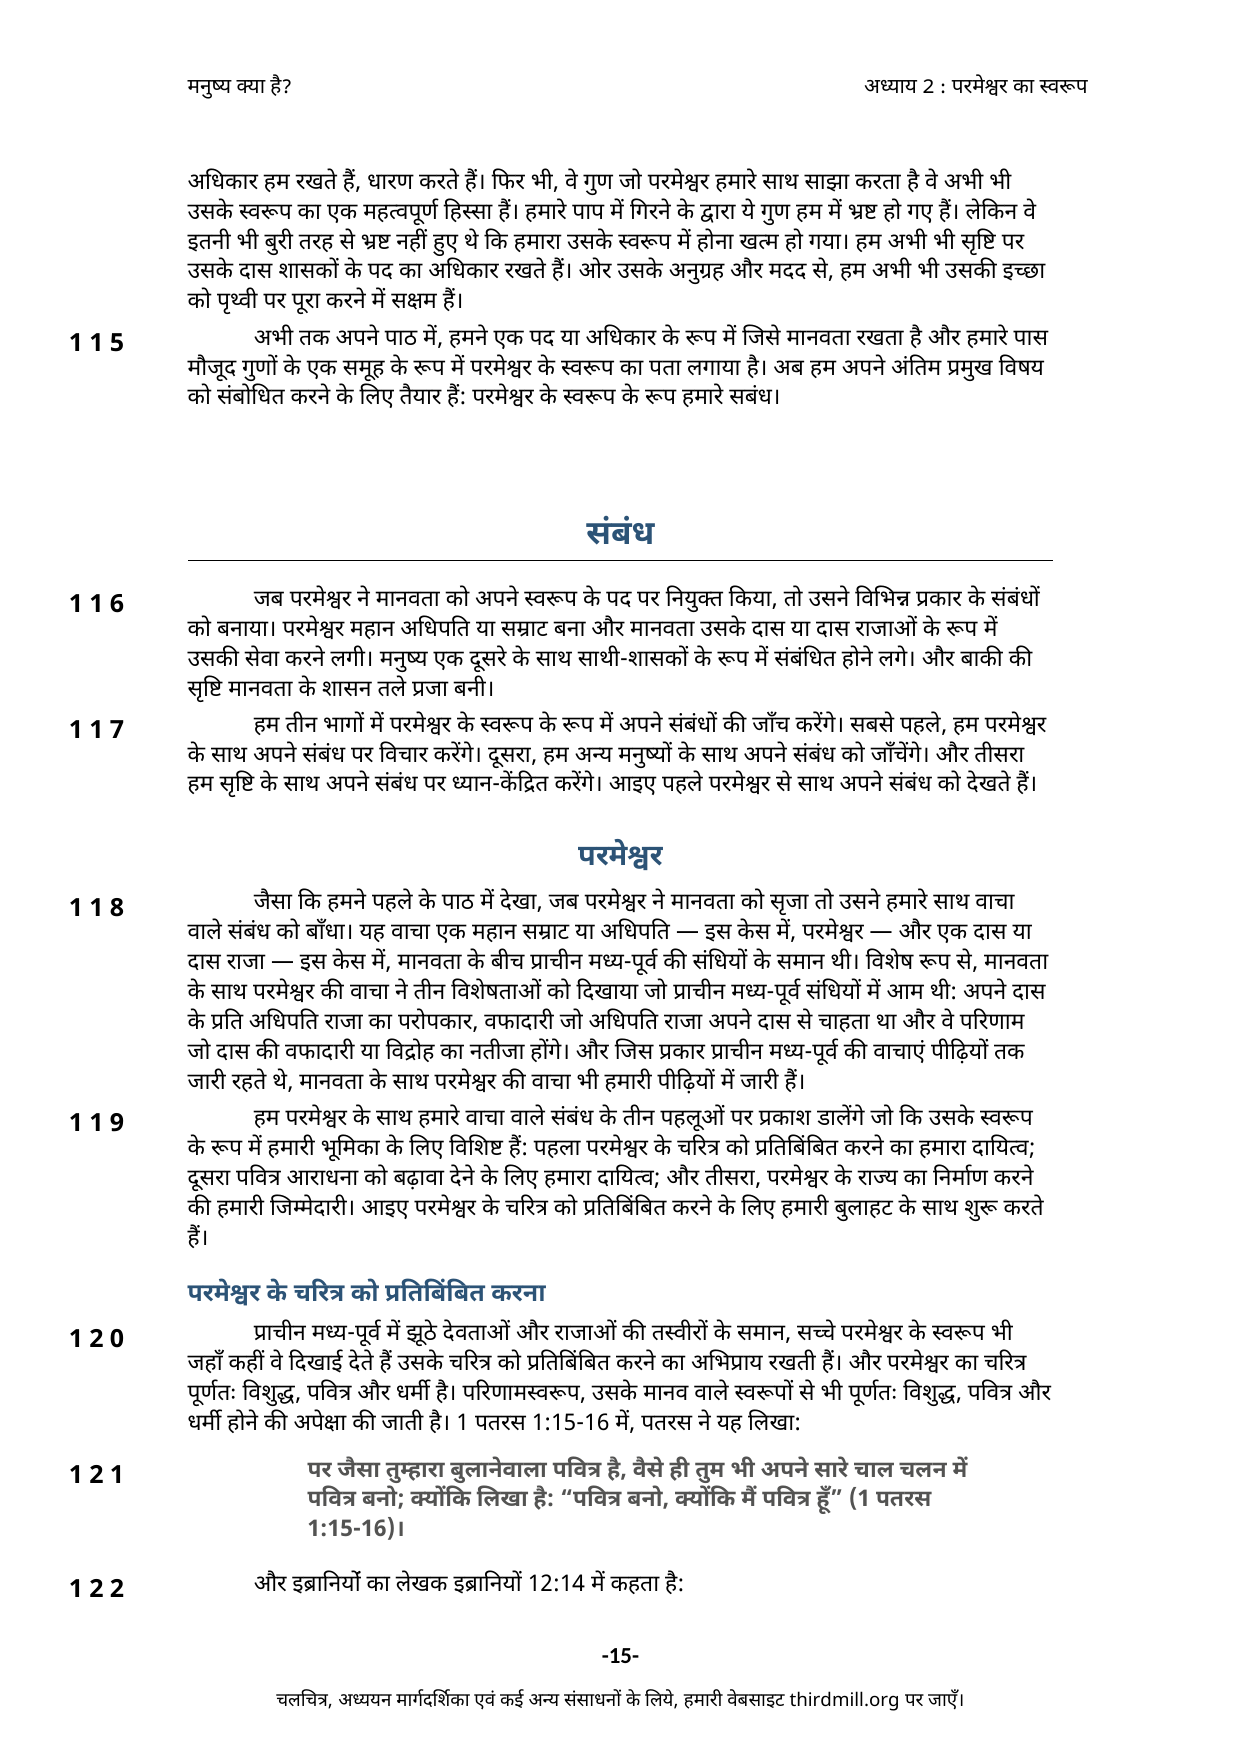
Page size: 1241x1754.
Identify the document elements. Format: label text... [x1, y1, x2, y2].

subtitle परमेश्वर के चरित्र को प्रतिबिंबित करना [187, 1279, 1053, 1312]
subtitle परमेश्वर [187, 839, 1053, 877]
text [187, 169, 1053, 318]
text प्राचीन मध्य-पूर्व में झूठे देवताओं और राजाओं की तस्वीरों के समान, सच्चे परमेश्वर के स्वरूप भी जहाँ कहीं वे दिखाई देते हैं उसके चरित्र को प्रतिबिंबित करने का अभिप्राय रखती हैं। और परमेश्वर का चरित्र पूर्णतः विशुद्ध, पवित्र और धर्मी है। परिणामस्वरूप, उसके मानव वाले स्वरूपों से भी पूर्णतः विशुद्ध, पवित्र और धर्मी होने की अपेक्षा की जाती है। 1 पतरस 1:15-16 में, पतरस ने यह लिखा: [187, 1320, 1053, 1440]
text और इब्रानियोंं का लेखक इब्रानियों 12:14 में कहता है: [187, 1571, 1053, 1601]
text अभी तक अपने पाठ में, हमने एक पद या अधिकार के रूप में जिसे मानवता रखता है और हमारे पास मौजूद गुणों के एक समूह के रूप में परमेश्वर के स्वरूप का पता लगाया है। अब हम अपने अंतिम प्रमुख विषय को संबोधित करने के लिए तैयार हैं: परमेश्वर के स्वरूप के रूप हमारे सबंध। [187, 324, 1053, 414]
text जैसा कि हमने पहले के पाठ में देखा, जब परमेश्वर ने मानवता को सृजा तो उसने हमारे साथ वाचा वाले संबंध को बाँधा। यह वाचा एक महान सम्राट या अधिपति — इस केस में, परमेश्वर — और एक दास या दास राजा — इस केस में, मानवता के बीच प्राचीन मध्य-पूर्व की संधियों के समान थी। विशेष रूप से, मानवता के साथ परमेश्वर की वाचा ने तीन विशेषताओं को दिखाया जो प्राचीन मध्य-पूर्व संधियों में आम थी: अपने दास के प्रति अधिपति राजा का परोपकार, वफादारी जो अधिपति राजा अपने दास से चाहता था और वे परिणाम जो दास की वफादारी या विद्रोह का नतीजा होंगे। और जिस प्रकार प्राचीन मध्य-पूर्व की वाचाएं पीढ़ियों तक जारी रहते थे, मानवता के साथ परमेश्वर की वाचा भी हमारी पीढ़ियों में जारी हैं। [187, 889, 1053, 1098]
text हम तीन भागों में परमेश्वर के स्वरूप के रूप में अपने संबंधों की जाँच करेंगे। सबसे पहले, हम परमेश्वर के साथ अपने संबंध पर विचार करेंगे। दूसरा, हम अन्य मनुष्यों के साथ अपने संबंध को जाँचेंगे। और तीसरा हम सृष्टि के साथ अपने संबंध पर ध्यान-केंद्रित करेंगे। आइए पहले परमेश्वर से साथ अपने संबंध को देखते हैं। [187, 712, 1053, 801]
text हम परमेश्वर के साथ हमारे वाचा वाले संबंध के तीन पहलूओं पर प्रकाश डालेंगे जो कि उसके स्वरूप के रूप में हमारी भूमिका के लिए विशिष्ट हैं: पहला परमेश्वर के चरित्र को प्रतिबिंबित करने का हमारा दायित्व; दूसरा पवित्र आराधना को बढ़ावा देने के लिए हमारा दायित्व; और तीसरा, परमेश्वर के राज्य का निर्माण करने की हमारी जिम्मेदारी। आइए परमेश्वर के चरित्र को प्रतिबिंबित करने के लिए हमारी बुलाहट के साथ शुरू करते हैं। [187, 1105, 1053, 1254]
subtitle संबंध [187, 514, 1053, 561]
text पर जैसा तुम्हारा बुलानेवाला पवित्र है, वैसे ही तुम भी अपने सारे चाल चलन में पवित्र बनो; क्योंकि लिखा है: “पवित्र बनो, क्योंकि मैं पवित्र हूँ” (1 पतरस 1:15-16)। [307, 1456, 978, 1546]
text जब परमेश्वर ने मानवता को अपने स्वरूप के पद पर नियुक्त किया, तो उसने विभिन्न प्रकार के संबंधों को बनाया। परमेश्वर महान अधिपति या सम्राट बना और मानवता उसके दास या दास राजाओं के रूप में उसकी सेवा करने लगी। मनुष्य एक दूसरे के साथ साथी-शासकों के रूप में संबंधित होने लगे। और बाकी की सृष्टि मानवता के शासन तले प्रजा बनी। [187, 586, 1053, 705]
